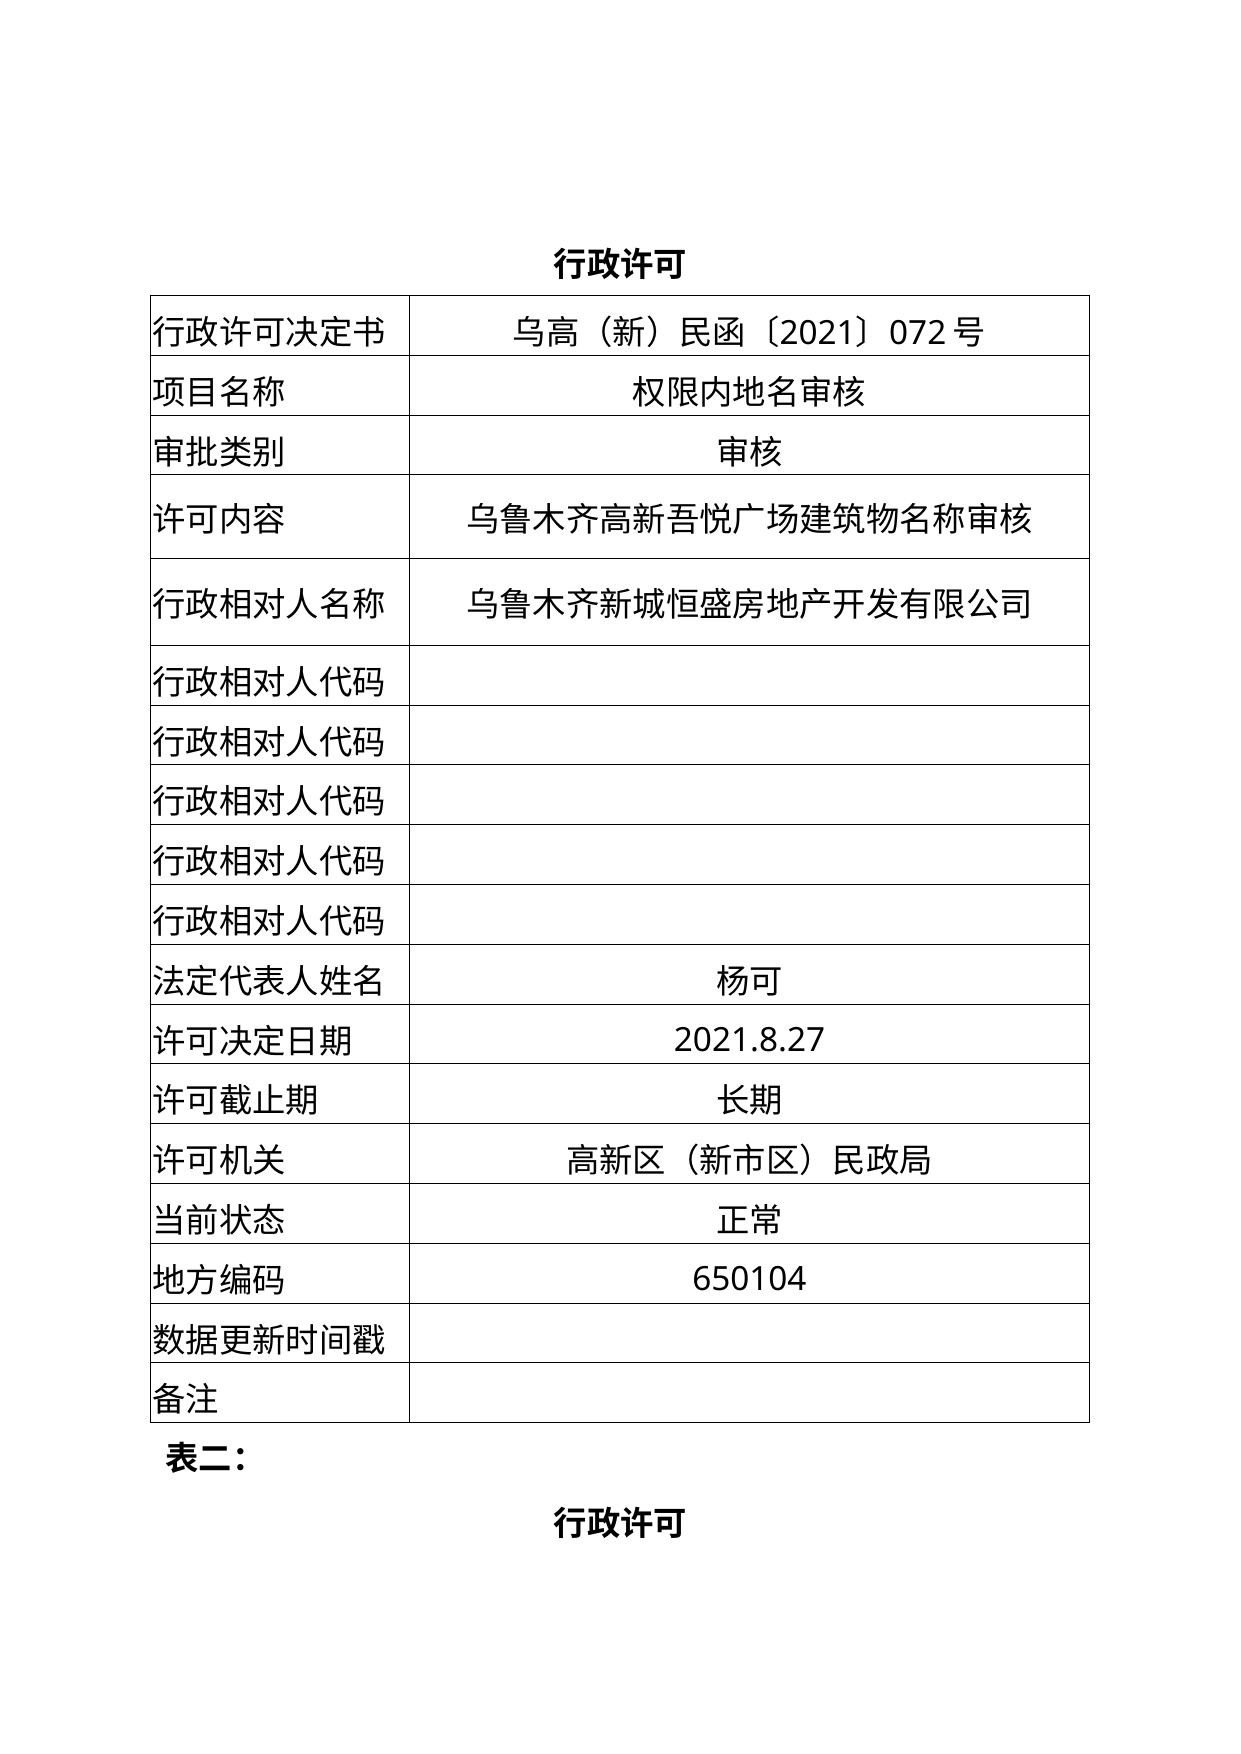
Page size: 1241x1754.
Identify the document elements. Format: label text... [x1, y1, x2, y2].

table_cell 审核 [410, 416, 1089, 474]
table_cell 行政相对人代码 [151, 885, 409, 944]
table_cell 权限内地名审核 [410, 356, 1089, 414]
table_cell 备注 [151, 1363, 409, 1422]
text 行政许可 [165, 1488, 1075, 1553]
table_cell 650104 [410, 1244, 1089, 1302]
text 行政许可 [165, 230, 1075, 295]
table_cell [410, 765, 1089, 824]
table_cell 正常 [410, 1184, 1089, 1243]
table_cell 数据更新时间戳 [151, 1304, 409, 1362]
table_cell 当前状态 [151, 1184, 409, 1243]
table_cell 乌鲁木齐新城恒盛房地产开发有限公司 [410, 559, 1089, 645]
table_header 行政许可决定书文号 [151, 296, 409, 354]
table_cell [410, 646, 1089, 704]
table_cell 行政相对人名称 [151, 559, 409, 645]
table_cell [410, 1363, 1089, 1422]
table_cell 法定代表人姓名 [151, 945, 409, 1003]
table_cell [410, 1304, 1089, 1362]
table_cell 许可内容 [151, 475, 409, 558]
table_cell 许可机关 [151, 1124, 409, 1183]
table_cell 长期 [410, 1064, 1089, 1123]
table_cell 乌鲁木齐高新吾悦广场建筑物名称审核 [410, 475, 1089, 558]
table_cell 行政相对人代码 [151, 646, 409, 704]
table_cell 2021.8.27 [410, 1005, 1089, 1063]
table_cell 许可决定日期 [151, 1005, 409, 1063]
table_cell 行政相对人代码 [151, 706, 409, 764]
table_header 乌高（新）民函〔2021〕072号 [410, 296, 1089, 354]
table_cell [410, 706, 1089, 764]
table_cell 行政相对人代码 [151, 765, 409, 824]
table_cell 项目名称 [151, 356, 409, 414]
table_cell 许可截止期 [151, 1064, 409, 1123]
table_cell 审批类别 [151, 416, 409, 474]
table_cell [410, 885, 1089, 944]
table_cell 地方编码 [151, 1244, 409, 1302]
table_cell [410, 825, 1089, 884]
table_cell 高新区（新市区）民政局 [410, 1124, 1089, 1183]
table_cell 行政相对人代码 [151, 825, 409, 884]
table_cell 杨可 [410, 945, 1089, 1003]
text 表二： [165, 1423, 1075, 1488]
